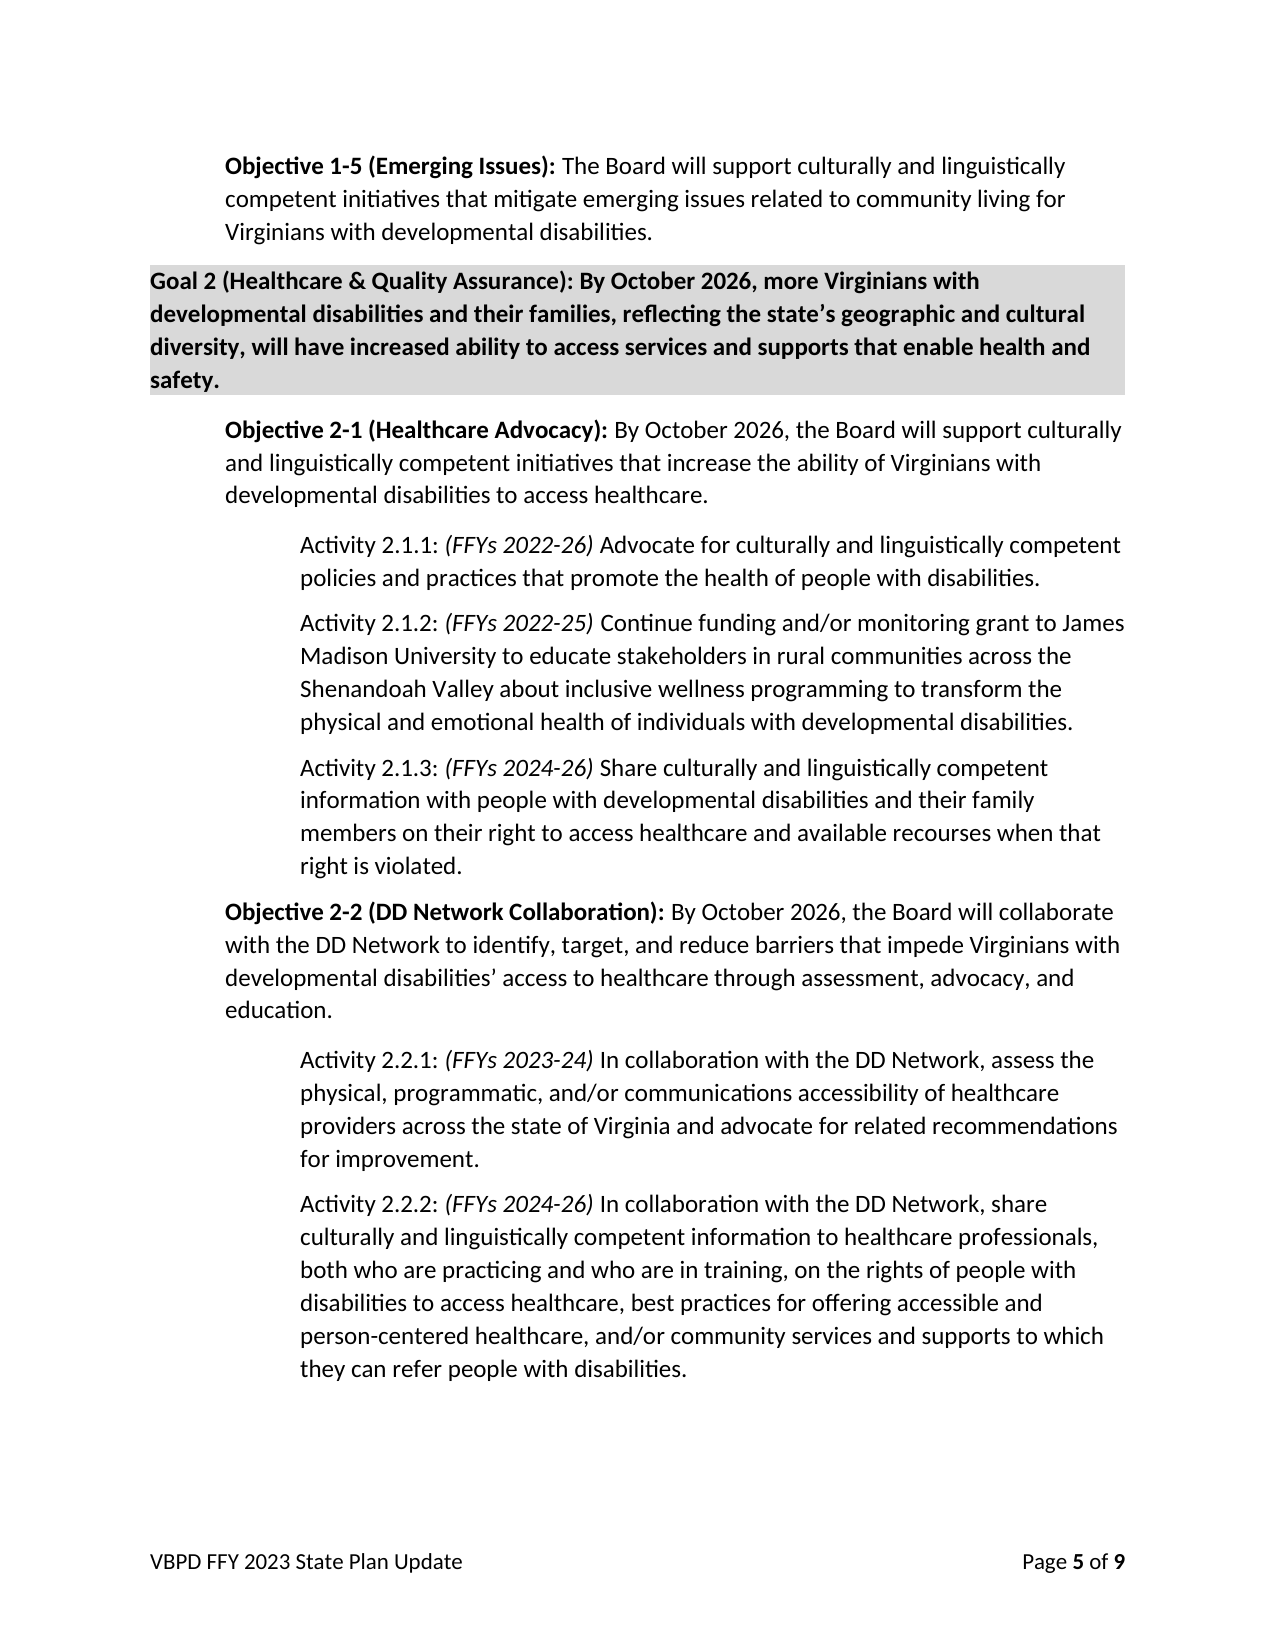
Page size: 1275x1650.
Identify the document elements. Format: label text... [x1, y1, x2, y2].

text Activity 2.1.1: (FFYs 2022-26) Advocate for culturally and linguistically competent policies and practices that promote the health of people with disabilities. [300, 529, 1125, 593]
text Activity 2.1.3: (FFYs 2024-26) Share culturally and linguistically competent information with people with developmental disabilities and their family members on their right to access healthcare and available recourses when that right is violated. [300, 752, 1125, 881]
text Activity 2.2.2: (FFYs 2024-26) In collaboration with the DD Network, share culturally and linguistically competent information to healthcare professionals, both who are practicing and who are in training, on the rights of people with disabilities to access healthcare, best practices for offering accessible and person-centered healthcare, and/or community services and supports to which they can refer people with disabilities. [300, 1188, 1125, 1383]
text Activity 2.1.2: (FFYs 2022-25) Continue funding and/or monitoring grant to James Madison University to educate stakeholders in rural communities across the Shenandoah Valley about inclusive wellness programming to transform the physical and emotional health of individuals with developmental disabilities. [300, 607, 1125, 737]
text Objective 1-5 (Emerging Issues): The Board will support culturally and linguistically competent initiatives that mitigate emerging issues related to community living for Virginians with developmental disabilities. [225, 150, 1125, 246]
text Activity 2.2.1: (FFYs 2023-24) In collaboration with the DD Network, assess the physical, programmatic, and/or communications accessibility of healthcare providers across the state of Virginia and advocate for related recommendations for improvement. [300, 1044, 1125, 1173]
text Goal 2 (Healthcare & Quality Assurance): By October 2026, more Virginians with developmental disabilities and their families, reflecting the state’s geographic and cultural diversity, will have increased ability to access services and supports that enable health and safety. [150, 265, 1125, 395]
text Objective 2-1 (Healthcare Advocacy): By October 2026, the Board will support culturally and linguistically competent initiatives that increase the ability of Virginians with developmental disabilities to access healthcare. [225, 414, 1125, 510]
text Objective 2-2 (DD Network Collaboration): By October 2026, the Board will collaborate with the DD Network to identify, target, and reduce barriers that impede Virginians with developmental disabilities’ access to healthcare through assessment, advocacy, and education. [225, 896, 1125, 1025]
